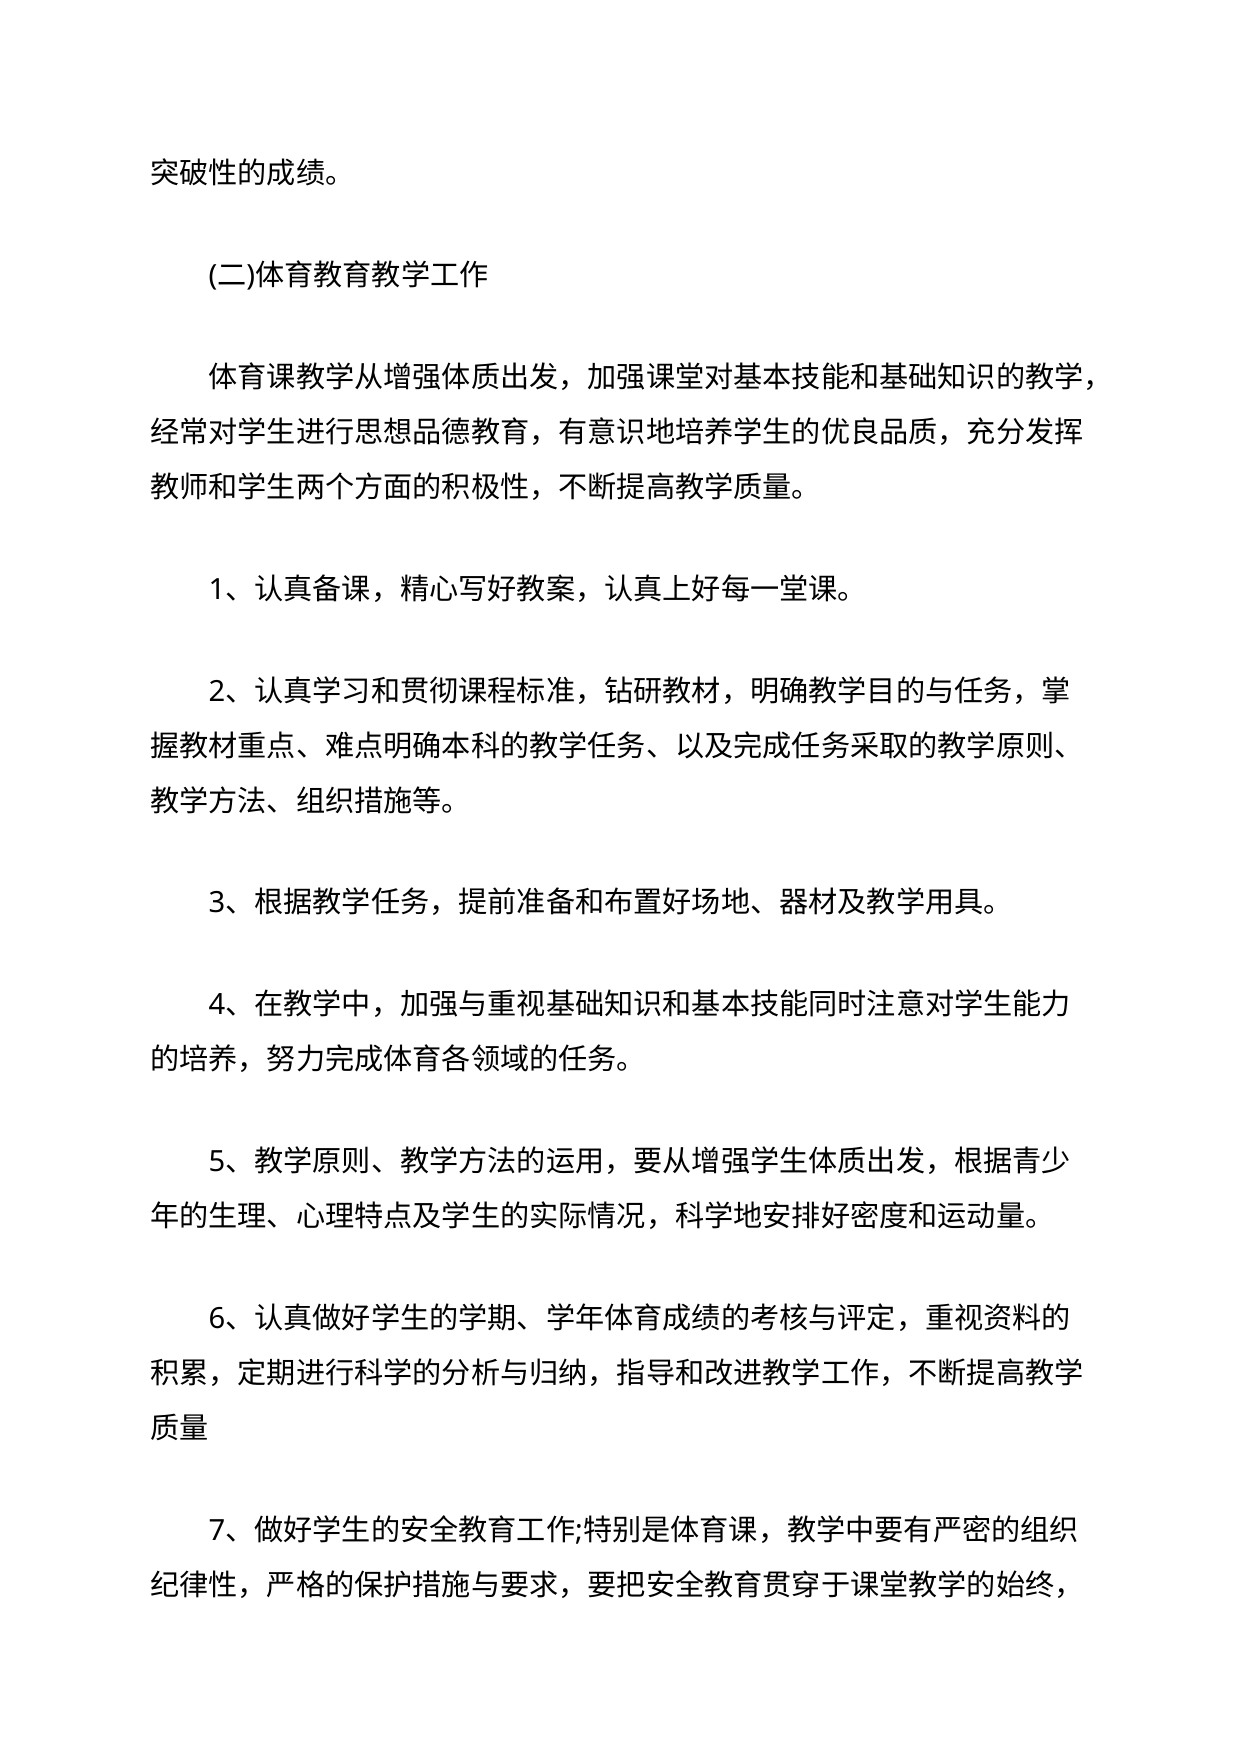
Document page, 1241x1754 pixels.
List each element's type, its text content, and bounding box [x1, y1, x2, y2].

text (二)体育教育教学工作 [150, 252, 1090, 294]
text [150, 150, 1090, 192]
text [150, 1506, 1090, 1603]
text 1、认真备课，精心写好教案，认真上好每一堂课。 [150, 565, 1090, 608]
text 体育课教学从增强体质出发，加强课堂对基本技能和基础知识的教学，经常对学生进行思想品德教育，有意识地培养学生的优良品质，充分发挥教师和学生两个方面的积极性，不断提高教学质量。 [150, 354, 1090, 506]
text 5、教学原则、教学方法的运用，要从增强学生体质出发，根据青少年的生理、心理特点及学生的实际情况，科学地安排好密度和运动量。 [150, 1138, 1090, 1235]
text 3、根据教学任务，提前准备和布置好场地、器材及教学用具。 [150, 879, 1090, 921]
text 2、认真学习和贯彻课程标准，钻研教材，明确教学目的与任务，掌握教材重点、难点明确本科的教学任务、以及完成任务采取的教学原则、教学方法、组织措施等。 [150, 667, 1090, 819]
text 4、在教学中，加强与重视基础知识和基本技能同时注意对学生能力的培养，努力完成体育各领域的任务。 [150, 981, 1090, 1078]
text 6、认真做好学生的学期、学年体育成绩的考核与评定，重视资料的积累，定期进行科学的分析与归纳，指导和改进教学工作，不断提高教学质量 [150, 1294, 1090, 1447]
